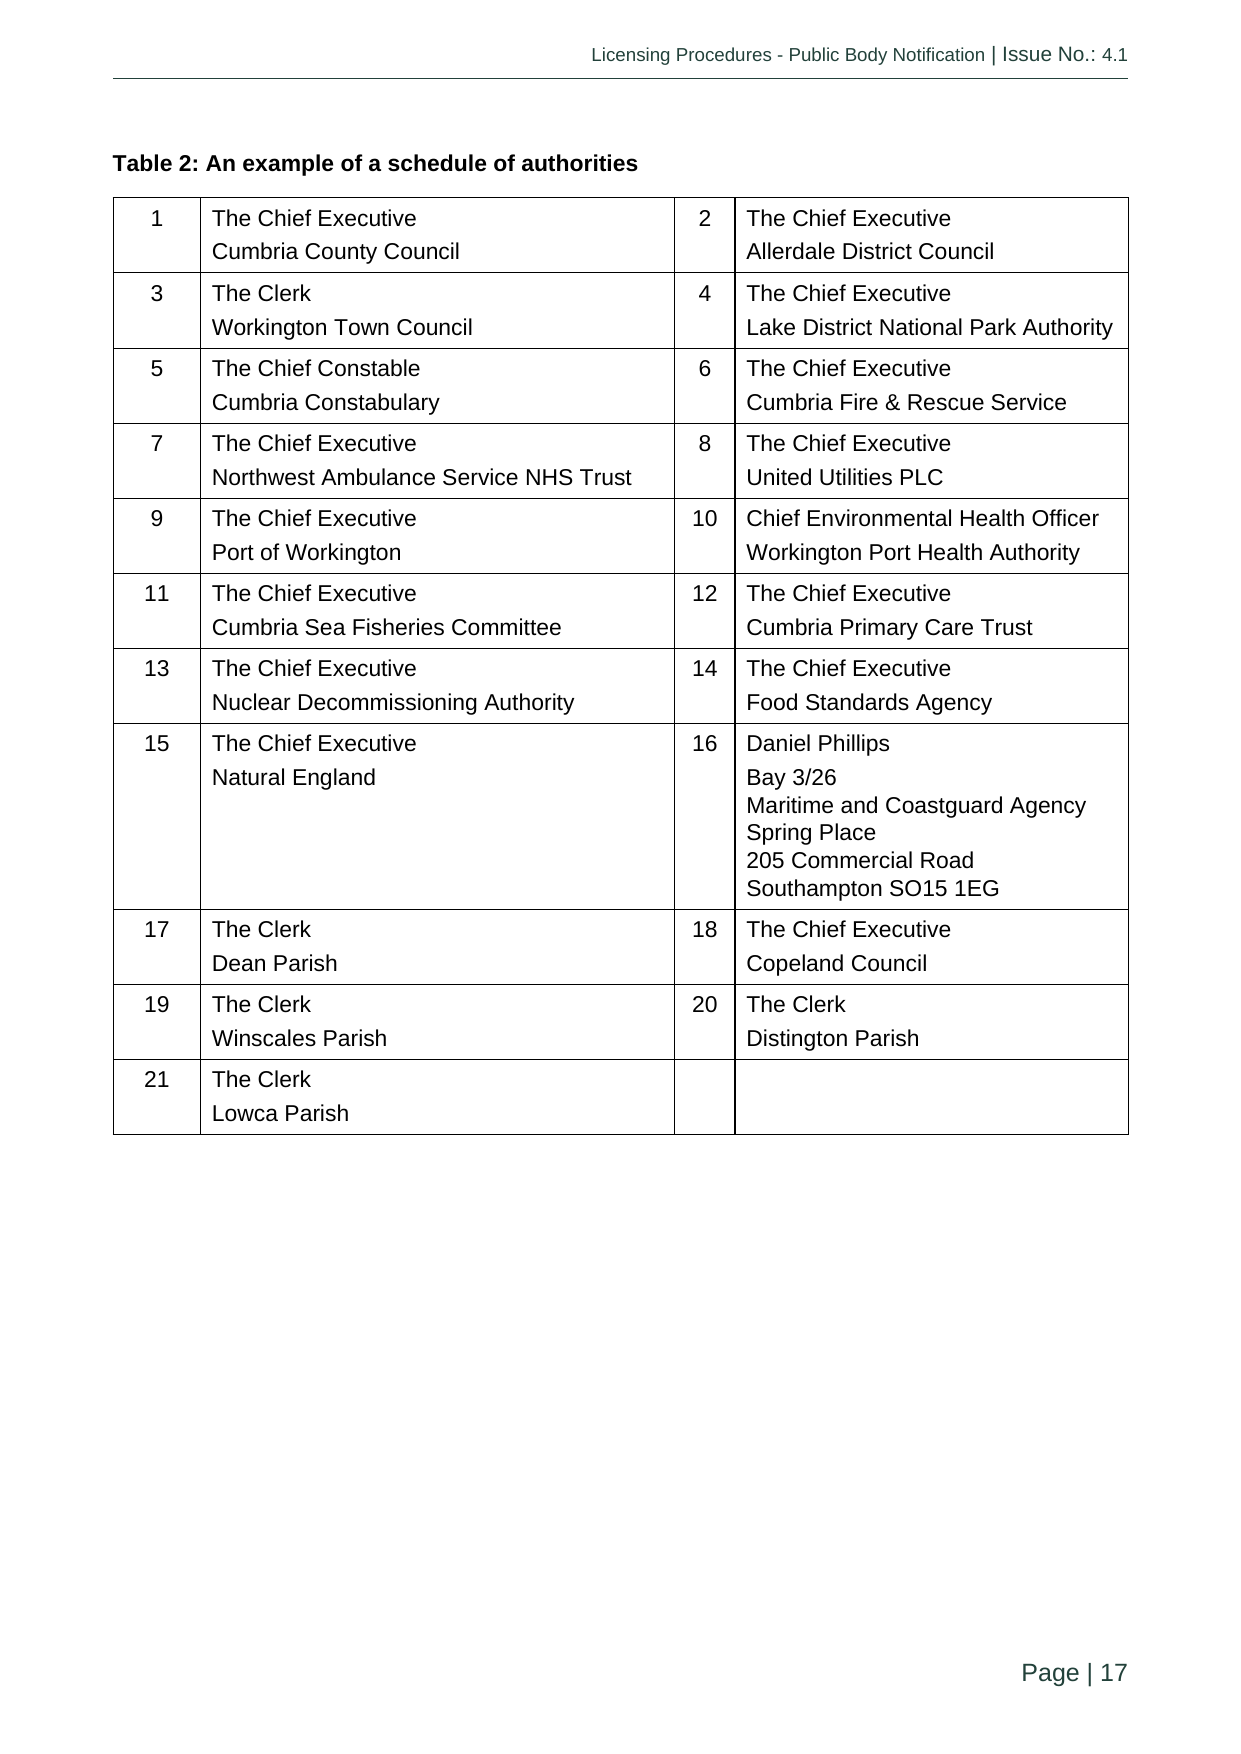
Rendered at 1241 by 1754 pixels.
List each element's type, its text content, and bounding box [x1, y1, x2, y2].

table_cell The Chief Executive Natural England [201, 724, 674, 908]
table_header The Chief Executive Cumbria County Council [201, 198, 674, 272]
table_cell 20 [675, 985, 734, 1059]
table_cell 11 [114, 574, 200, 648]
table_cell The Clerk Workington Town Council [201, 273, 674, 347]
table_cell The Chief Constable Cumbria Constabulary [201, 349, 674, 422]
table_cell The Chief Executive Copeland Council [736, 910, 1128, 983]
table_cell The Chief Executive Cumbria Primary Care Trust [736, 574, 1128, 648]
table_cell 6 [675, 349, 734, 422]
table_cell 9 [114, 499, 200, 573]
table_cell 14 [675, 649, 734, 723]
table_cell [736, 1060, 1128, 1134]
table_cell The Clerk Lowca Parish [201, 1060, 674, 1134]
table_cell The Chief Executive Cumbria Sea Fisheries Committee [201, 574, 674, 648]
table_cell 5 [114, 349, 200, 422]
table_cell 13 [114, 649, 200, 723]
table_cell The Chief Executive Food Standards Agency [736, 649, 1128, 723]
table_cell 8 [675, 424, 734, 498]
table_cell 15 [114, 724, 200, 908]
table_cell The Chief Executive Nuclear Decommissioning Authority [201, 649, 674, 723]
table_cell 3 [114, 273, 200, 347]
text Table 2: An example of a schedule of authorities [112, 150, 1128, 176]
table_cell The Chief Executive Port of Workington [201, 499, 674, 573]
table_cell 19 [114, 985, 200, 1059]
table_cell The Clerk Winscales Parish [201, 985, 674, 1059]
table_cell The Chief Executive Northwest Ambulance Service NHS Trust [201, 424, 674, 498]
table_header The Chief Executive Allerdale District Council [736, 198, 1128, 272]
table_header 2 [675, 198, 734, 272]
table_cell 17 [114, 910, 200, 983]
table_cell [675, 1060, 734, 1134]
table_cell The Chief Executive United Utilities PLC [736, 424, 1128, 498]
table_cell The Chief Executive Cumbria Fire & Rescue Service [736, 349, 1128, 422]
table_cell 7 [114, 424, 200, 498]
table_cell 4 [675, 273, 734, 347]
table_cell Daniel Phillips Bay 3/26 Maritime and Coastguard Agency Spring Place 205 Commercial Road Southampton SO15 1EG [736, 724, 1128, 908]
table_cell 18 [675, 910, 734, 983]
table_cell 12 [675, 574, 734, 648]
table_cell The Chief Executive Lake District National Park Authority [736, 273, 1128, 347]
table_cell The Clerk Dean Parish [201, 910, 674, 983]
table_cell 21 [114, 1060, 200, 1134]
table_header 1 [114, 198, 200, 272]
table_cell The Clerk Distington Parish [736, 985, 1128, 1059]
table_cell 10 [675, 499, 734, 573]
table_cell Chief Environmental Health Officer Workington Port Health Authority [736, 499, 1128, 573]
table_cell 16 [675, 724, 734, 908]
